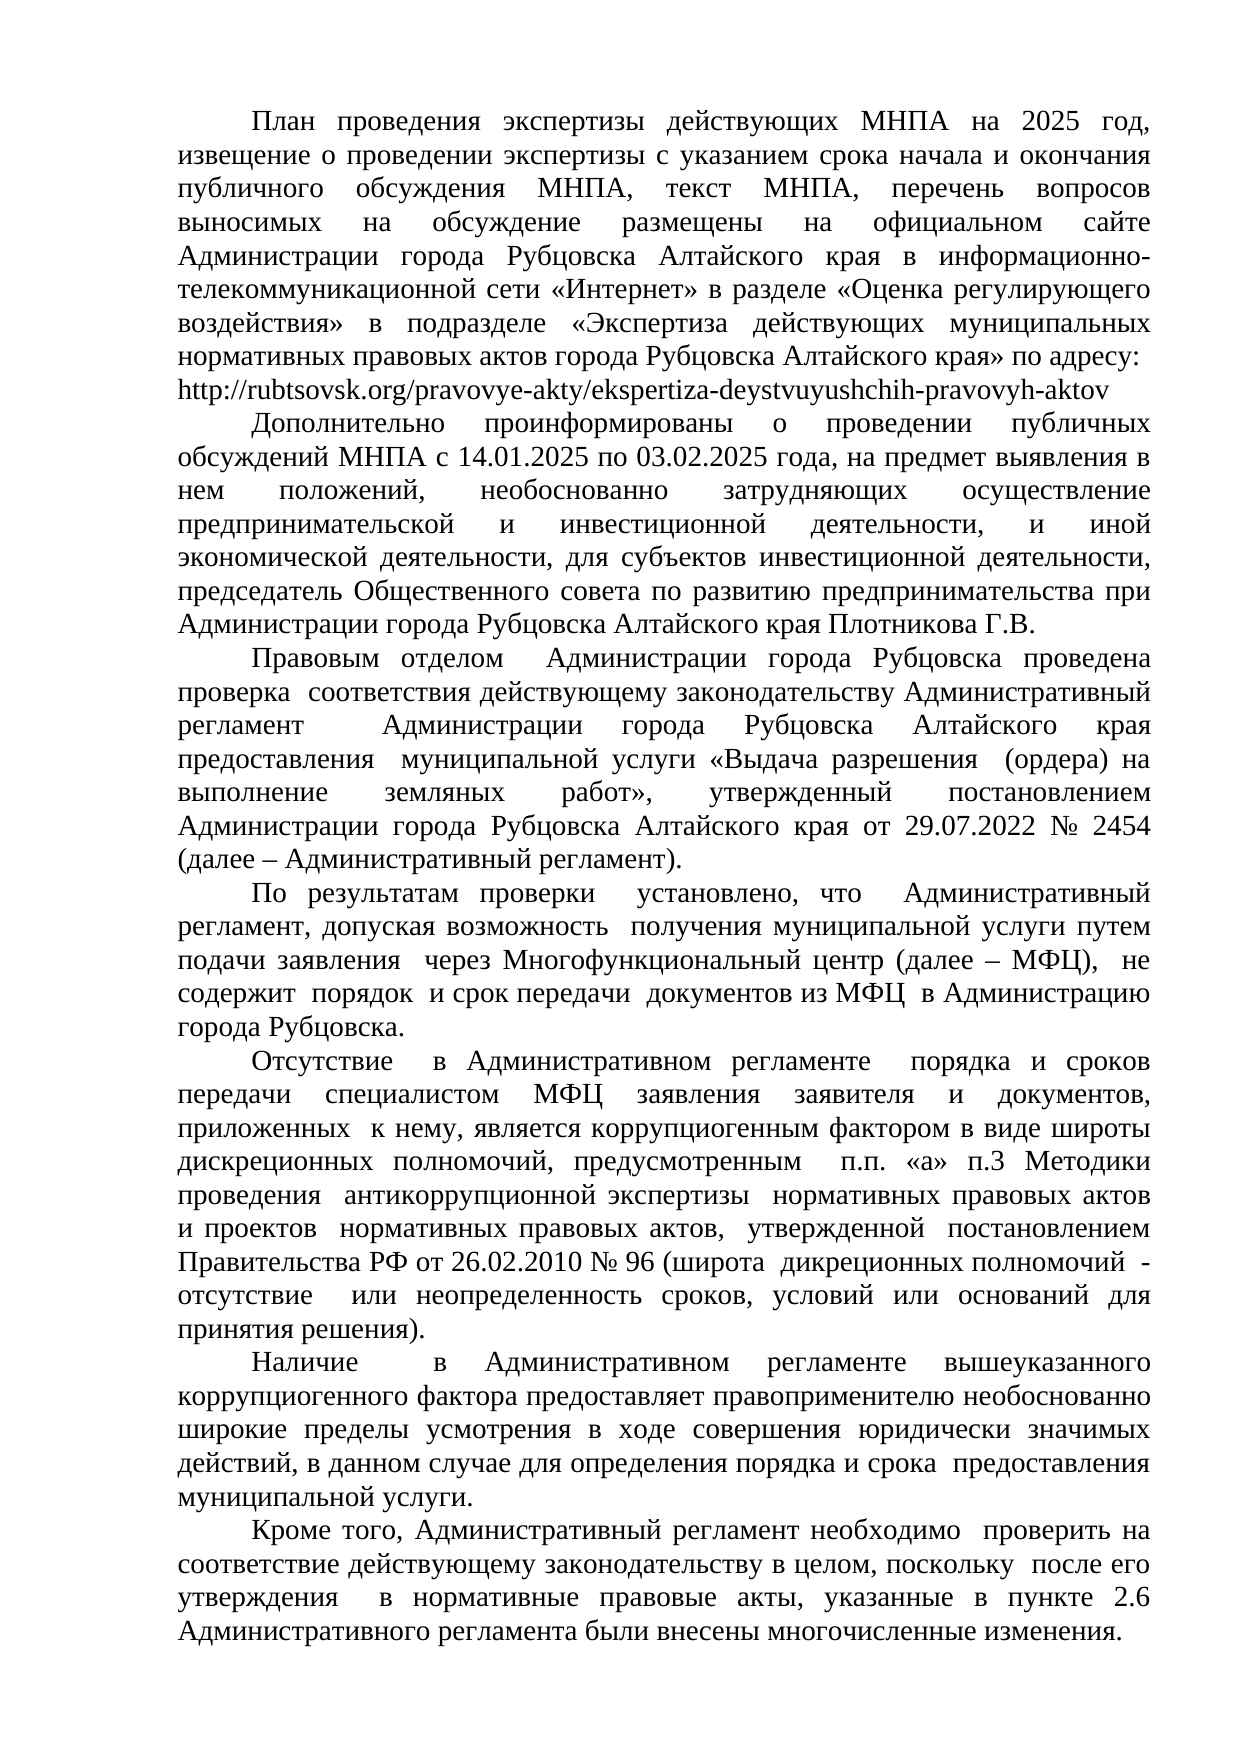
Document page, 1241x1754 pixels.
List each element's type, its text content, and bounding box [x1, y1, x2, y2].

text По результатам проверки установлено, что Административный регламент, допуская возможность получения муниципальной услуги путем подачи заявления через Многофункциональный центр (далее – МФЦ), не содержит порядок и срок передачи документов из МФЦ в Администрацию города Рубцовска. [177, 875, 1152, 1043]
text Наличие в Административном регламенте вышеуказанного коррупциогенного фактора предоставляет правоприменителю необоснованно широкие пределы усмотрения в ходе совершения юридически значимых действий, в данном случае для определения порядка и срока предоставления муниципальной услуги. [177, 1344, 1152, 1512]
text Правовым отделом Администрации города Рубцовска проведена проверка соответствия действующему законодательству Административный регламент Администрации города Рубцовска Алтайского края предоставления муниципальной услуги «Выдача разрешения (ордера) на выполнение земляных работ», утвержденный постановлением Администрации города Рубцовска Алтайского края от 29.07.2022 № 2454 (далее – Административный регламент). [177, 640, 1152, 875]
text Отсутствие в Административном регламенте порядка и сроков передачи специалистом МФЦ заявления заявителя и документов, приложенных к нему, является коррупциогенным фактором в виде широты дискреционных полномочий, предусмотренным п.п. «а» п.3 Методики проведения антикоррупционной экспертизы нормативных правовых актов и проектов нормативных правовых актов, утвержденной постановлением Правительства РФ от 26.02.2010 № 96 (широта дикреционных полномочий - отсутствие или неопределенность сроков, условий или оснований для принятия решения). [177, 1043, 1152, 1344]
text http://rubtsovsk.org/pravovye-akty/ekspertiza-deystvuyushchih-pravovyh-aktov [177, 372, 1152, 405]
text Кроме того, Административный регламент необходимо проверить на соответствие действующему законодательству в целом, поскольку после его утверждения в нормативные правовые акты, указанные в пункте 2.6 Административного регламента были внесены многочисленные изменения. [177, 1512, 1152, 1646]
text Дополнительно проинформированы о проведении публичных обсуждений МНПА с 14.01.2025 по 03.02.2025 года, на предмет выявления в нем положений, необоснованно затрудняющих осуществление предпринимательской и инвестиционной деятельности, и иной экономической деятельности, для субъектов инвестиционной деятельности, председатель Общественного совета по развитию предпринимательства при Администрации города Рубцовска Алтайского края Плотникова Г.В. [177, 405, 1152, 640]
text План проведения экспертизы действующих МНПА на 2025 год, извещение о проведении экспертизы с указанием срока начала и окончания публичного обсуждения МНПА, текст МНПА, перечень вопросов выносимых на обсуждение размещены на официальном сайте Администрации города Рубцовска Алтайского края в информационно- телекоммуникационной сети «Интернет» в разделе «Оценка регулирующего воздействия» в подразделе «Экспертиза действующих муниципальных нормативных правовых актов города Рубцовска Алтайского края» по адресу: [177, 103, 1152, 372]
